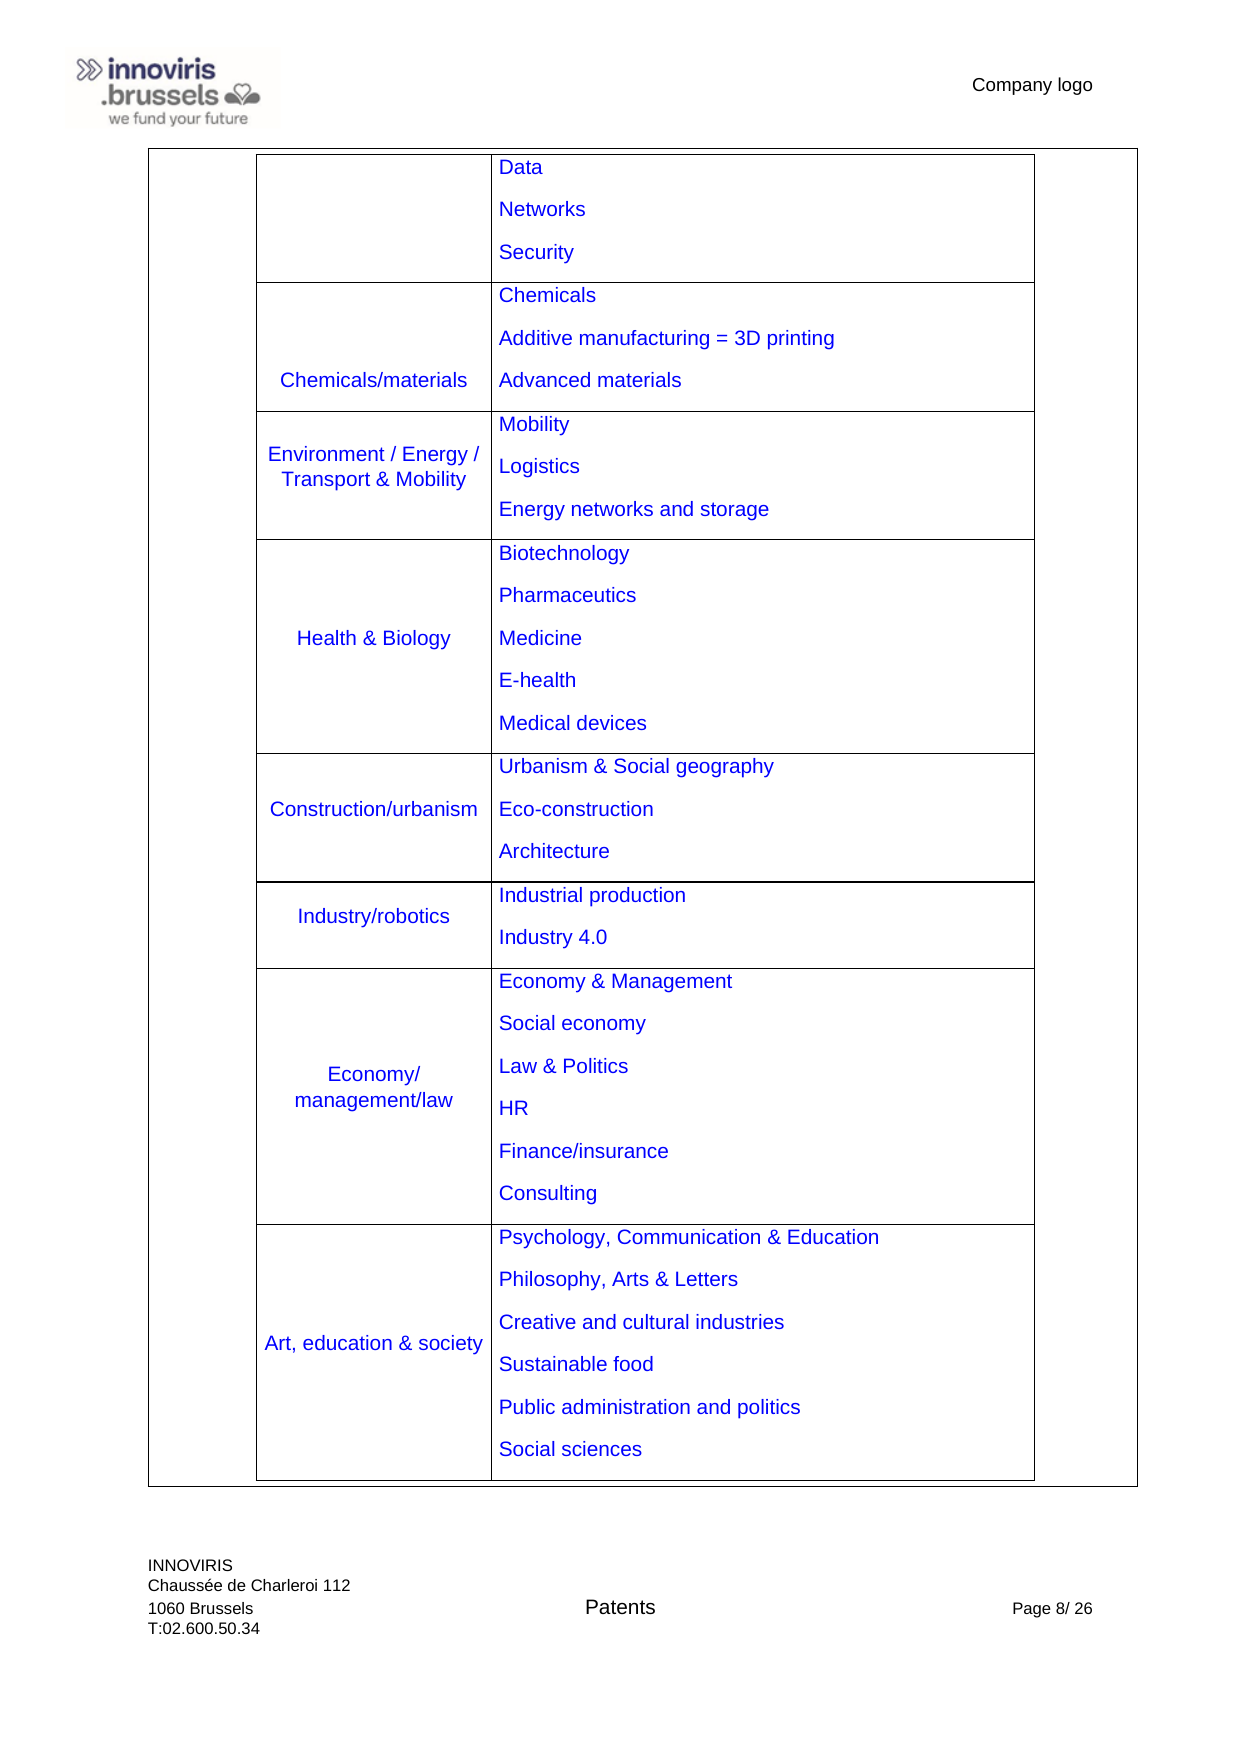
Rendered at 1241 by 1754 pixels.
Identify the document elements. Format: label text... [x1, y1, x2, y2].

table_cell Below are examples of sub-sectors linked to the applicable sectors to help you select your area of activity above. [149, 149, 1137, 1486]
picture [65, 47, 282, 147]
